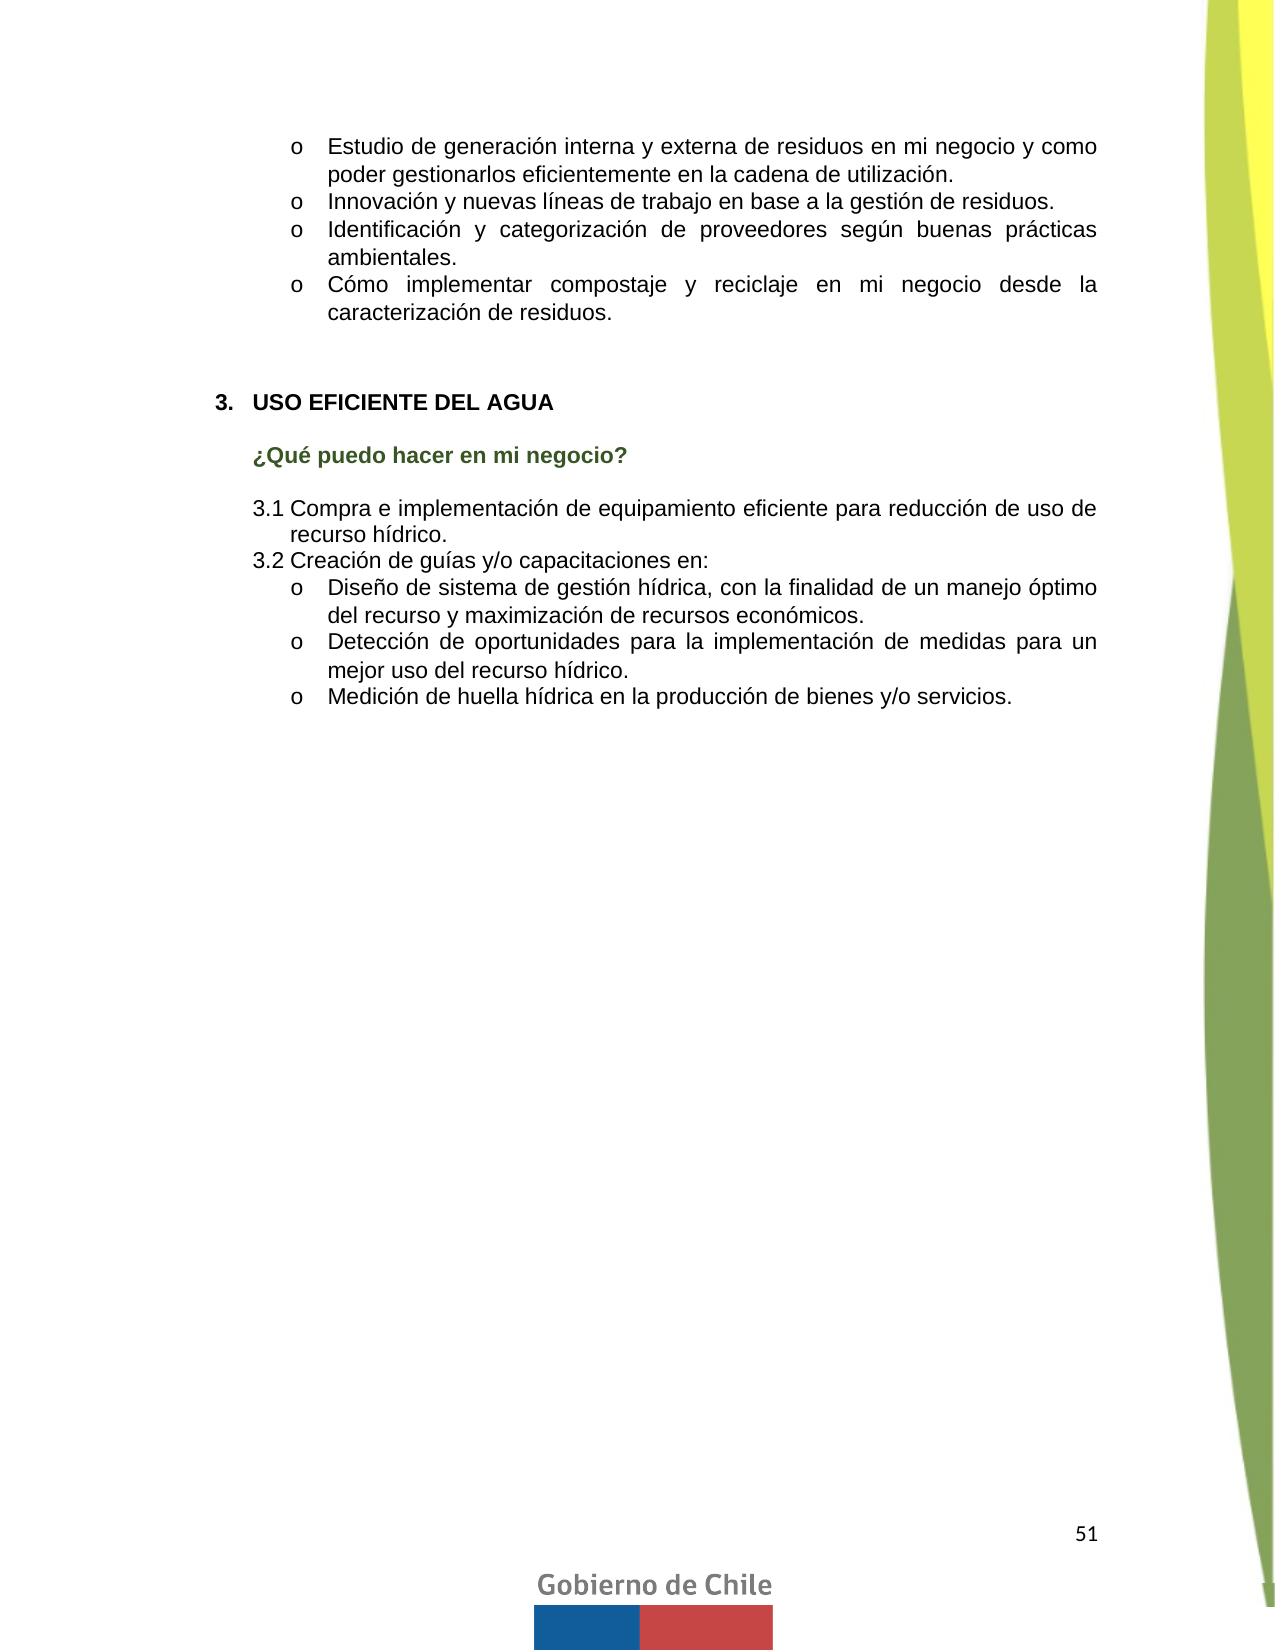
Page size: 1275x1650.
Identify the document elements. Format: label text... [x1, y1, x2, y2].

list Innovación y nuevas líneas de trabajo en base a la gestión de residuos. [290, 188, 1098, 216]
list ¿Qué puedo hacer en mi negocio? [252, 442, 1098, 468]
list Diseño de sistema de gestión hídrica, con la finalidad de un manejo óptimo del recurso y maximización de recursos económicos. [290, 574, 1098, 628]
list Detección de oportunidades para la implementación de medidas para un mejor uso del recurso hídrico. [290, 628, 1098, 683]
list Identificación y categorización de proveedores según buenas prácticas ambientales. [290, 216, 1098, 271]
list Medición de huella hídrica en la producción de bienes y/o servicios. [290, 683, 1098, 711]
list Compra e implementación de equipamiento eficiente para reducción de uso de recurso hídrico. [252, 494, 1098, 547]
list Cómo implementar compostaje y reciclaje en mi negocio desde la caracterización de residuos. [290, 271, 1098, 325]
list Creación de guías y/o capacitaciones en: [252, 547, 1098, 574]
list USO EFICIENTE DEL AGUA [215, 389, 1098, 416]
picture [532, 1560, 774, 1650]
list Estudio de generación interna y externa de residuos en mi negocio y como poder gestionarlos eficientemente en la cadena de utilización. [290, 133, 1098, 188]
